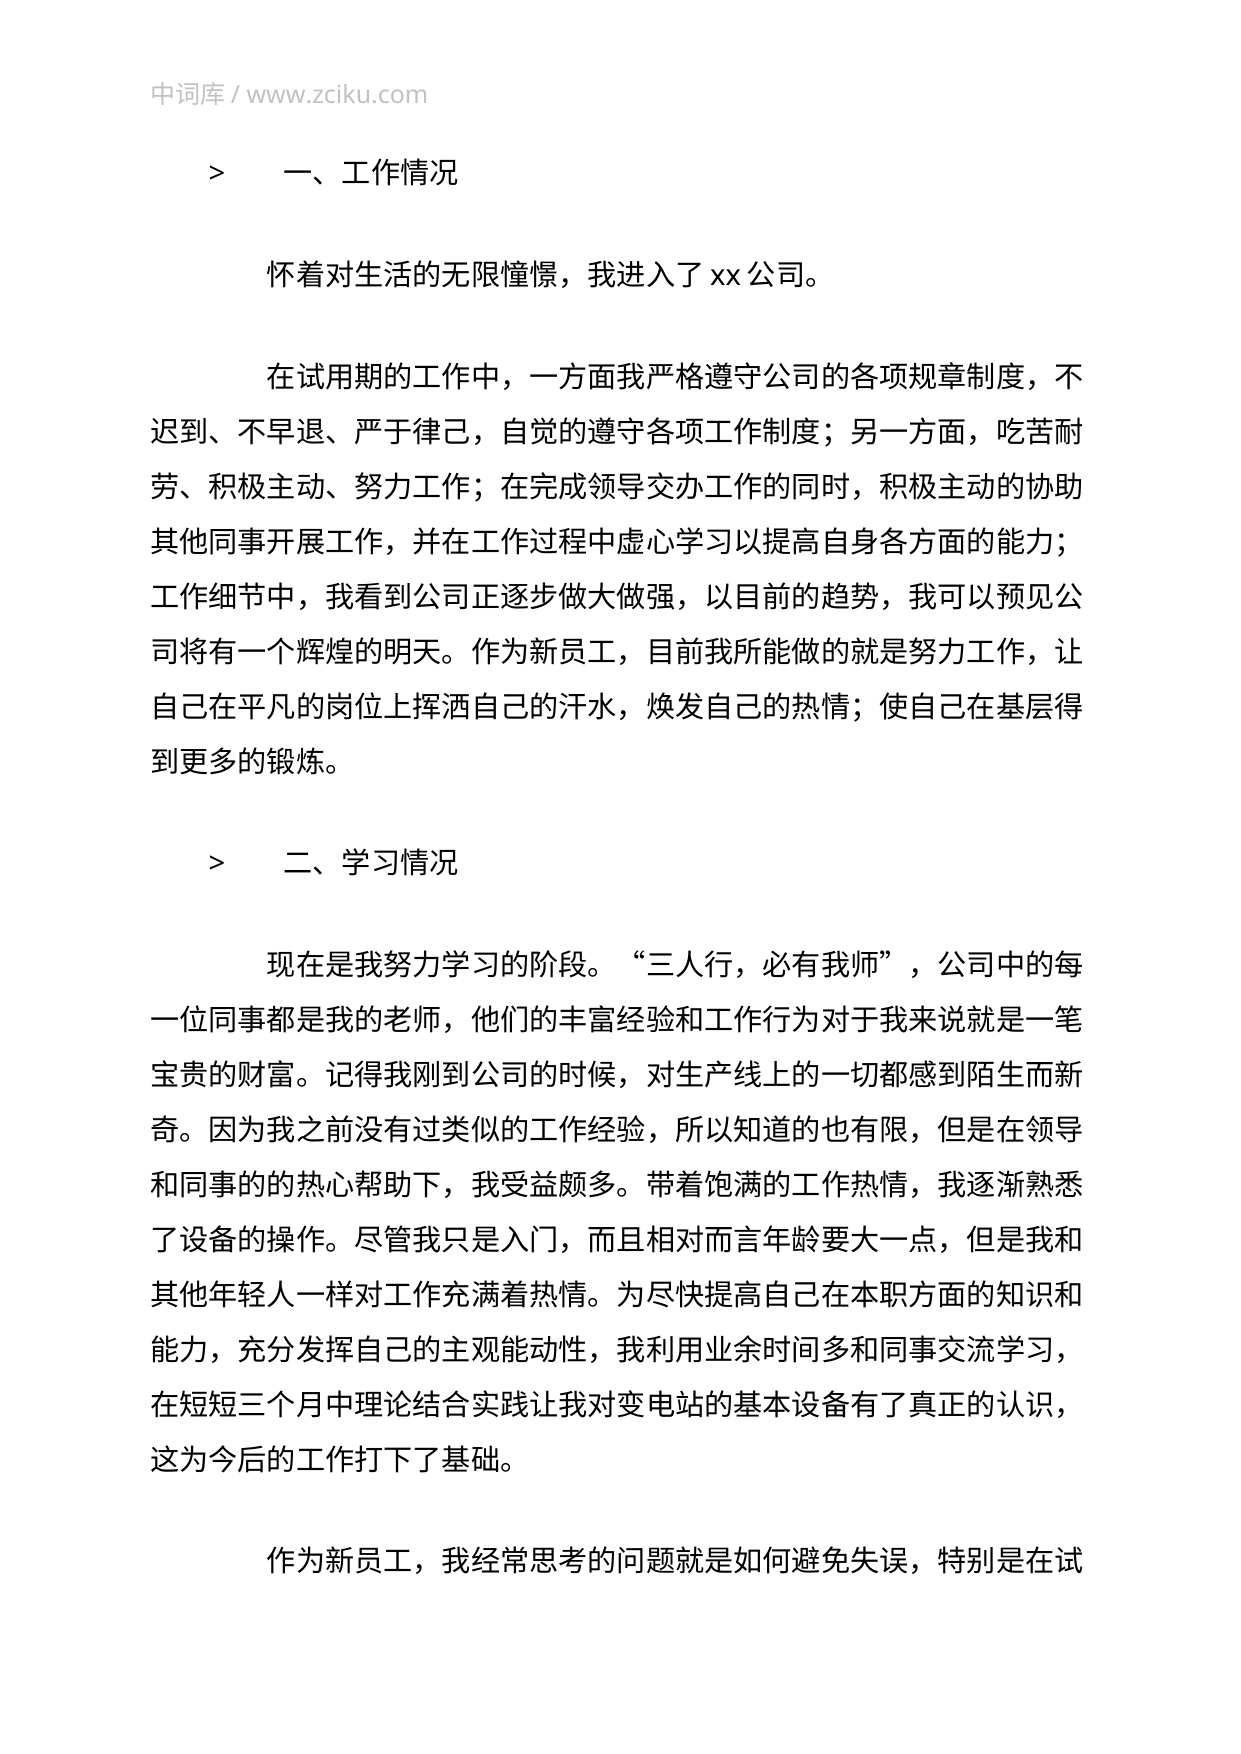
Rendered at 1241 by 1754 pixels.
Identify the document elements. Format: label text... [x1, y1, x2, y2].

text > 一、工作情况 [150, 150, 1090, 192]
text 在试用期的工作中，一方面我严格遵守公司的各项规章制度，不迟到、不早退、严于律己，自觉的遵守各项工作制度；另一方面，吃苦耐劳、积极主动、努力工作；在完成领导交办工作的同时，积极主动的协助其他同事开展工作，并在工作过程中虚心学习以提高自身各方面的能力；工作细节中，我看到公司正逐步做大做强，以目前的趋势，我可以预见公司将有一个辉煌的明天。作为新员工，目前我所能做的就是努力工作，让自己在平凡的岗位上挥洒自己的汗水，焕发自己的热情；使自己在基层得到更多的锻炼。 [150, 354, 1090, 781]
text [150, 1538, 1090, 1580]
text 怀着对生活的无限憧憬，我进入了xx公司。 [150, 252, 1090, 294]
text > 二、学习情况 [150, 840, 1090, 882]
text 现在是我努力学习的阶段。“三人行，必有我师”，公司中的每一位同事都是我的老师，他们的丰富经验和工作行为对于我来说就是一笔宝贵的财富。记得我刚到公司的时候，对生产线上的一切都感到陌生而新奇。因为我之前没有过类似的工作经验，所以知道的也有限，但是在领导和同事的的热心帮助下，我受益颇多。带着饱满的工作热情，我逐渐熟悉了设备的操作。尽管我只是入门，而且相对而言年龄要大一点，但是我和其他年轻人一样对工作充满着热情。为尽快提高自己在本职方面的知识和能力，充分发挥自己的主观能动性，我利用业余时间多和同事交流学习，在短短三个月中理论结合实践让我对变电站的基本设备有了真正的认识，这为今后的工作打下了基础。 [150, 942, 1090, 1478]
